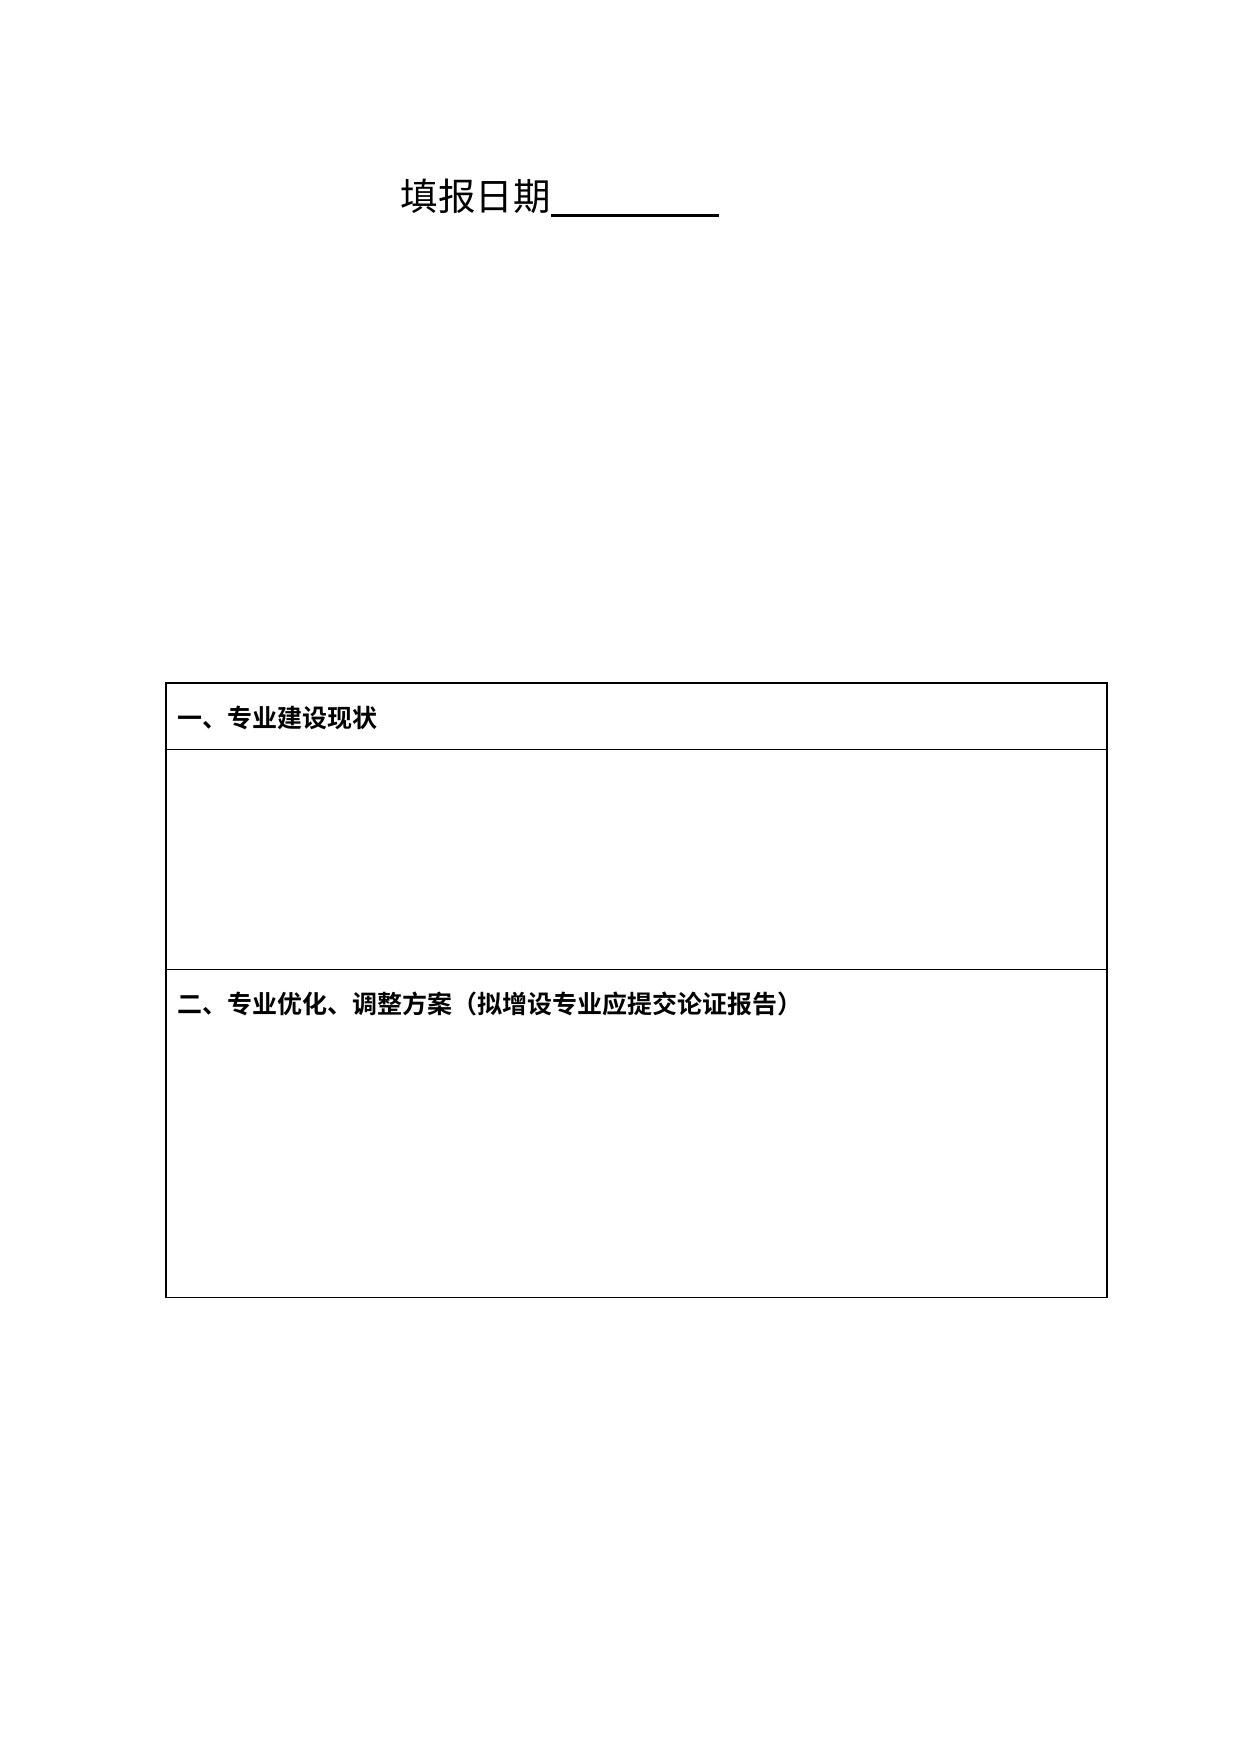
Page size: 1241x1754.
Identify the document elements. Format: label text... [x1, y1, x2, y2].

text 填报日期 [177, 162, 1063, 227]
table_cell 二、专业优化、调整方案（拟增设专业应提交论证报告） [167, 970, 1106, 1297]
table_header 一、专业建设现状 [167, 684, 1106, 749]
table_cell [167, 750, 1106, 969]
